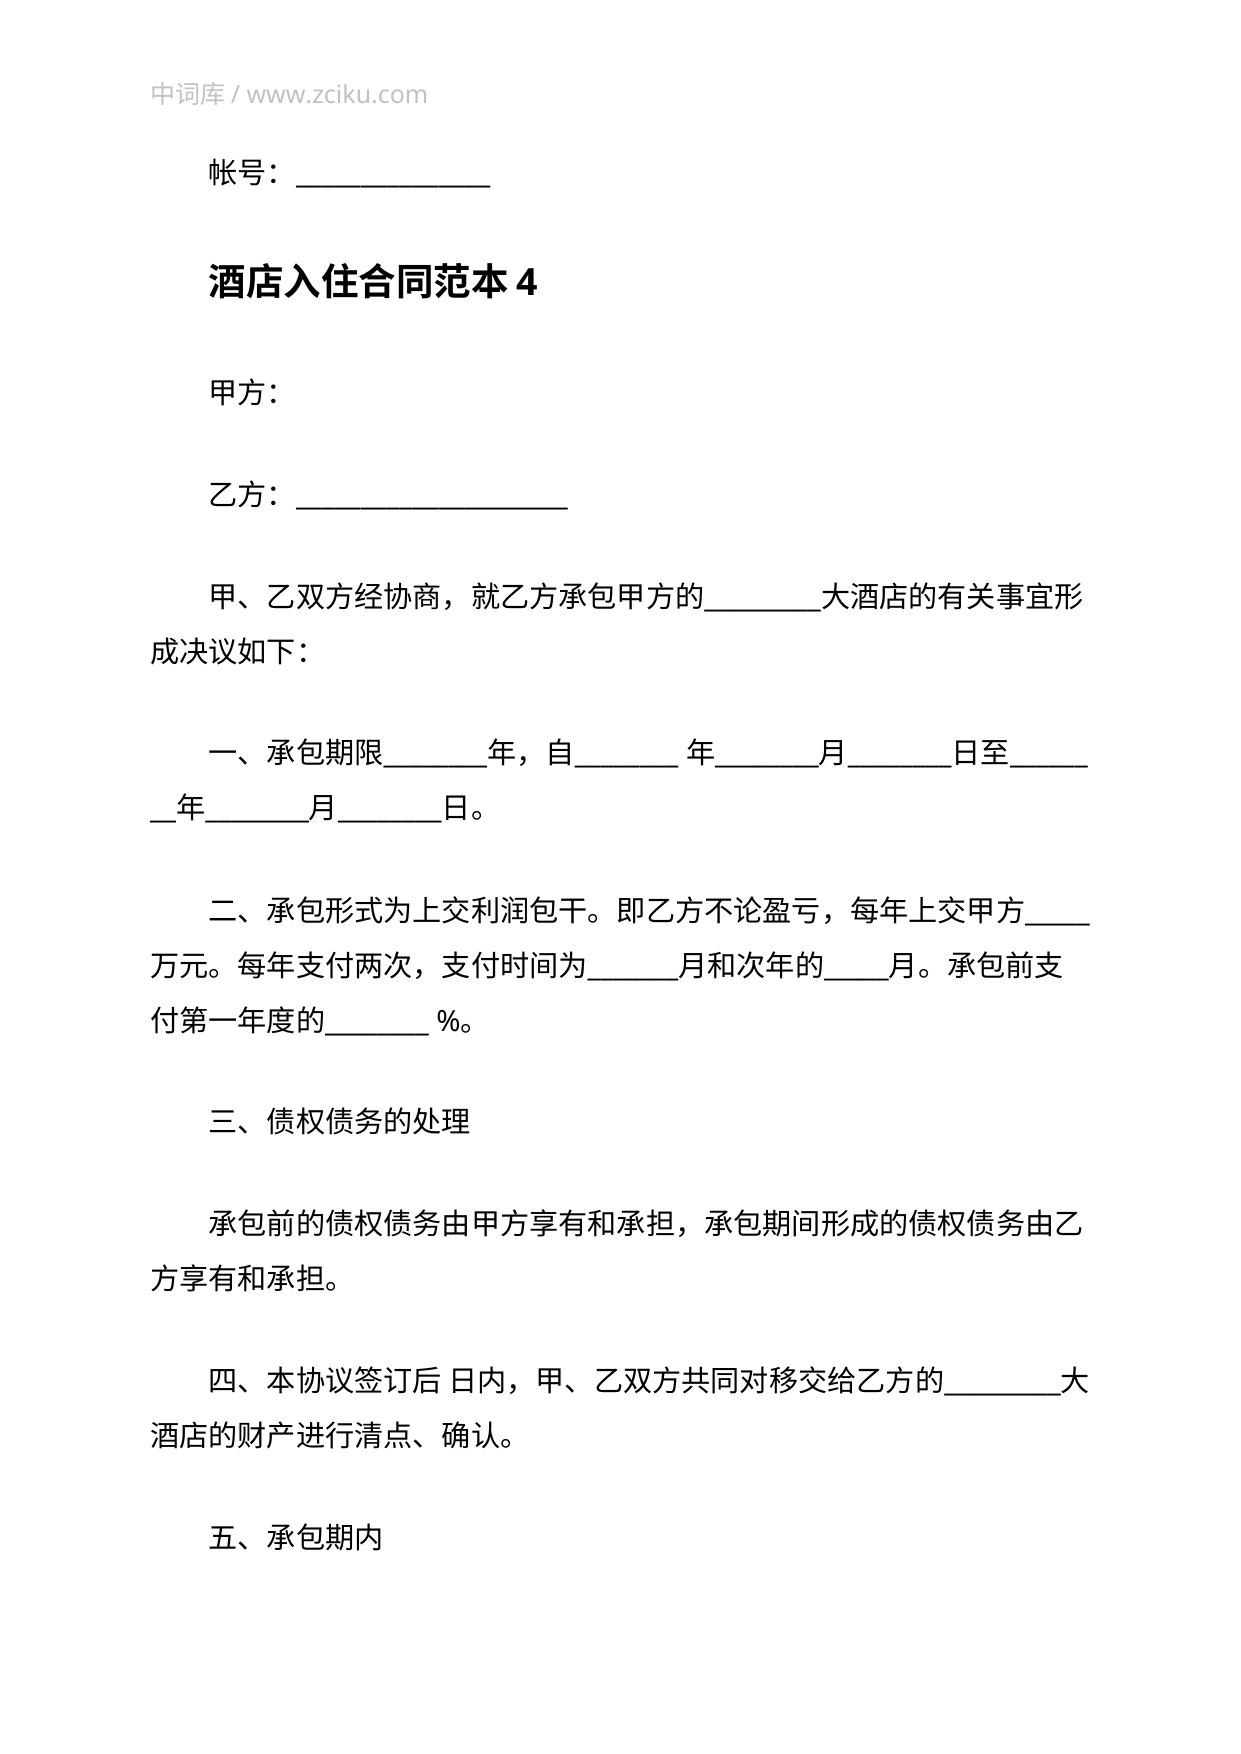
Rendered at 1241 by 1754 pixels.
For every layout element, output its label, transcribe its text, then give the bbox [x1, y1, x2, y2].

text 甲、乙双方经协商，就乙方承包甲方的_________大酒店的有关事宜形成决议如下： [150, 573, 1090, 671]
text 五、承包期内 [150, 1514, 1090, 1557]
text 三、债权债务的处理 [150, 1099, 1090, 1141]
text 二、承包形式为上交利润包干。即乙方不论盈亏，每年上交甲方_____万元。每年支付两次，支付时间为_______月和次年的_____月。承包前支付第一年度的________ %。 [150, 887, 1090, 1039]
text 四、本协议签订后 日内，甲、乙双方共同对移交给乙方的_________大酒店的财产进行清点、确认。 [150, 1357, 1090, 1455]
text 帐号：_______________ [150, 150, 1090, 192]
text 承包前的债权债务由甲方享有和承担，承包期间形成的债权债务由乙方享有和承担。 [150, 1201, 1090, 1298]
text 酒店入住合同范本4 [150, 252, 1090, 306]
text 甲方： [150, 369, 1090, 412]
text 乙方：_____________________ [150, 471, 1090, 514]
text 一、承包期限________年，自________ 年________月________日至________年________月________日。 [150, 730, 1090, 827]
